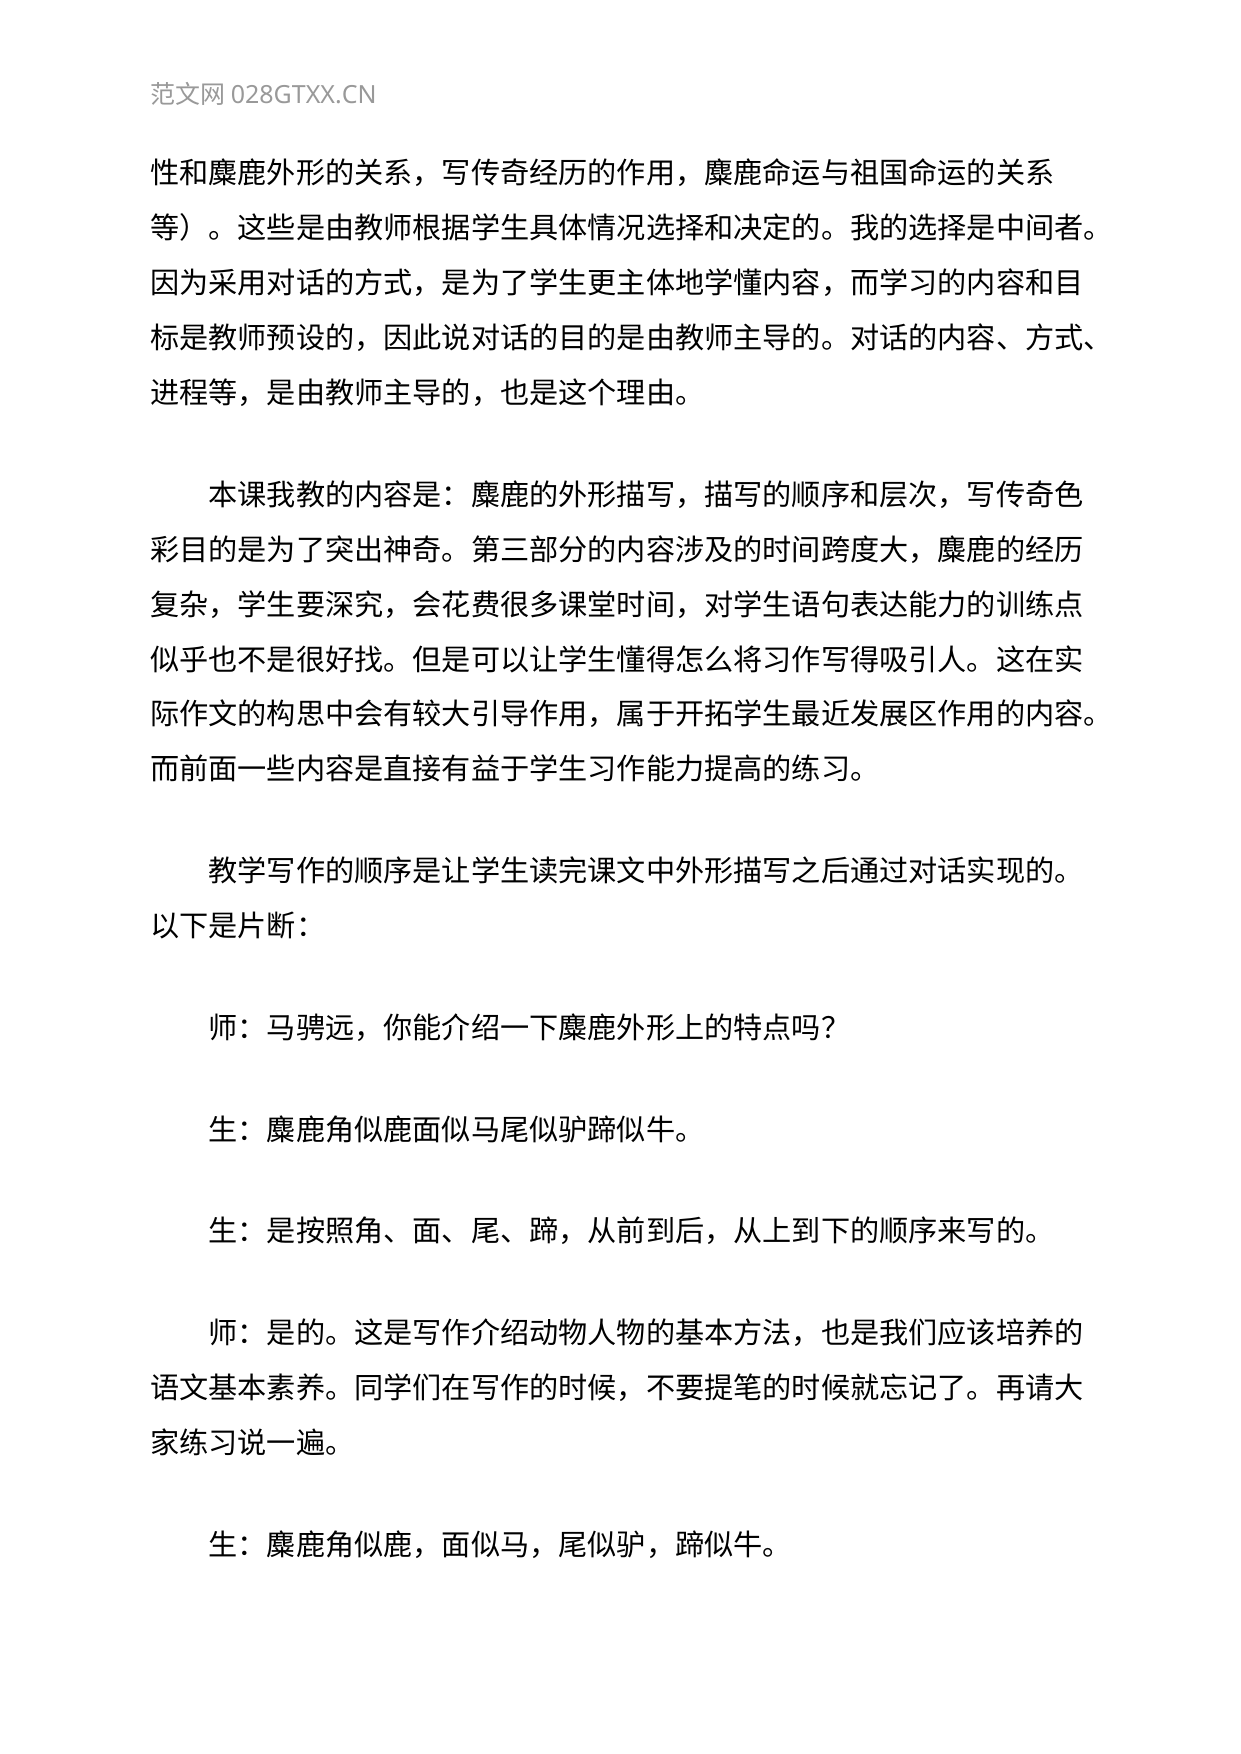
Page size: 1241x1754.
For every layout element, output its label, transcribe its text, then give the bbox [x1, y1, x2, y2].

text 生：麋鹿角似鹿面似马尾似驴蹄似牛。 [150, 1106, 1090, 1148]
text 生：麋鹿角似鹿，面似马，尾似驴，蹄似牛。 [150, 1521, 1090, 1563]
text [150, 150, 1090, 412]
text 师：马骋远，你能介绍一下麋鹿外形上的特点吗？ [150, 1004, 1090, 1047]
text 师：是的。这是写作介绍动物人物的基本方法，也是我们应该培养的语文基本素养。同学们在写作的时候，不要提笔的时候就忘记了。再请大家练习说一遍。 [150, 1309, 1090, 1462]
text 本课我教的内容是：麋鹿的外形描写，描写的顺序和层次，写传奇色彩目的是为了突出神奇。第三部分的内容涉及的时间跨度大，麋鹿的经历复杂，学生要深究，会花费很多课堂时间，对学生语句表达能力的训练点似乎也不是很好找。但是可以让学生懂得怎么将习作写得吸引人。这在实际作文的构思中会有较大引导作用，属于开拓学生最近发展区作用的内容。而前面一些内容是直接有益于学生习作能力提高的练习。 [150, 471, 1090, 788]
text 教学写作的顺序是让学生读完课文中外形描写之后通过对话实现的。以下是片断： [150, 848, 1090, 945]
text 生：是按照角、面、尾、蹄，从前到后，从上到下的顺序来写的。 [150, 1208, 1090, 1250]
